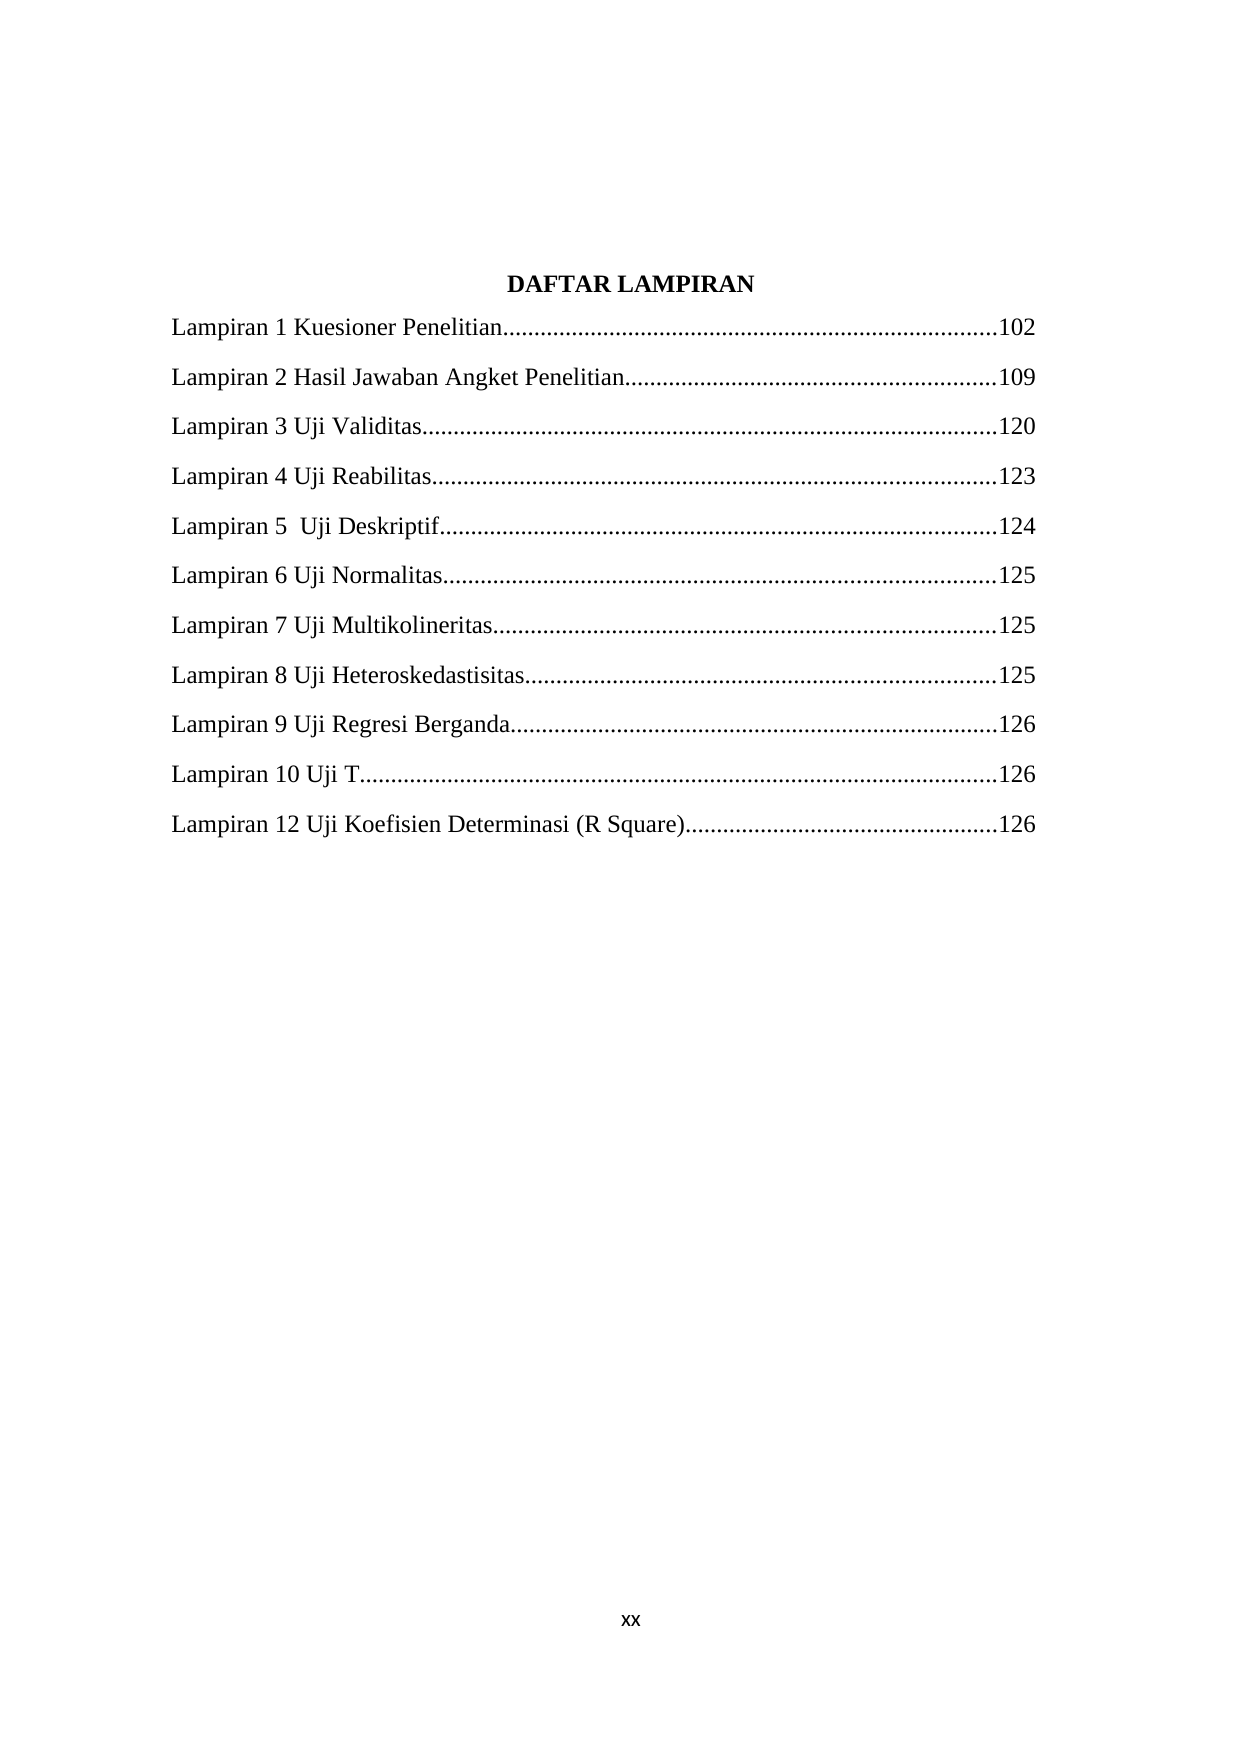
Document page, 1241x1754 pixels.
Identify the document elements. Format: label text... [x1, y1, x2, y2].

text Lampiran 5 Uji Deskriptif 124 [171, 511, 1090, 539]
text Lampiran 1 Kuesioner Penelitian 102 [171, 312, 1090, 341]
text Lampiran 10 Uji T 126 [171, 759, 1090, 788]
subtitle DAFTAR LAMPIRAN [171, 269, 1090, 298]
text Lampiran 9 Uji Regresi Berganda 126 [171, 709, 1090, 738]
text Lampiran 4 Uji Reabilitas 123 [171, 461, 1090, 490]
text Lampiran 6 Uji Normalitas 125 [171, 561, 1090, 589]
text Lampiran 3 Uji Validitas 120 [171, 411, 1090, 440]
text Lampiran 7 Uji Multikolineritas 125 [171, 610, 1090, 639]
text Lampiran 2 Hasil Jawaban Angket Penelitian 109 [171, 362, 1090, 391]
text Lampiran 12 Uji Koefisien Determinasi (R Square) 126 [171, 809, 1090, 838]
text Lampiran 8 Uji Heteroskedastisitas 125 [171, 660, 1090, 689]
